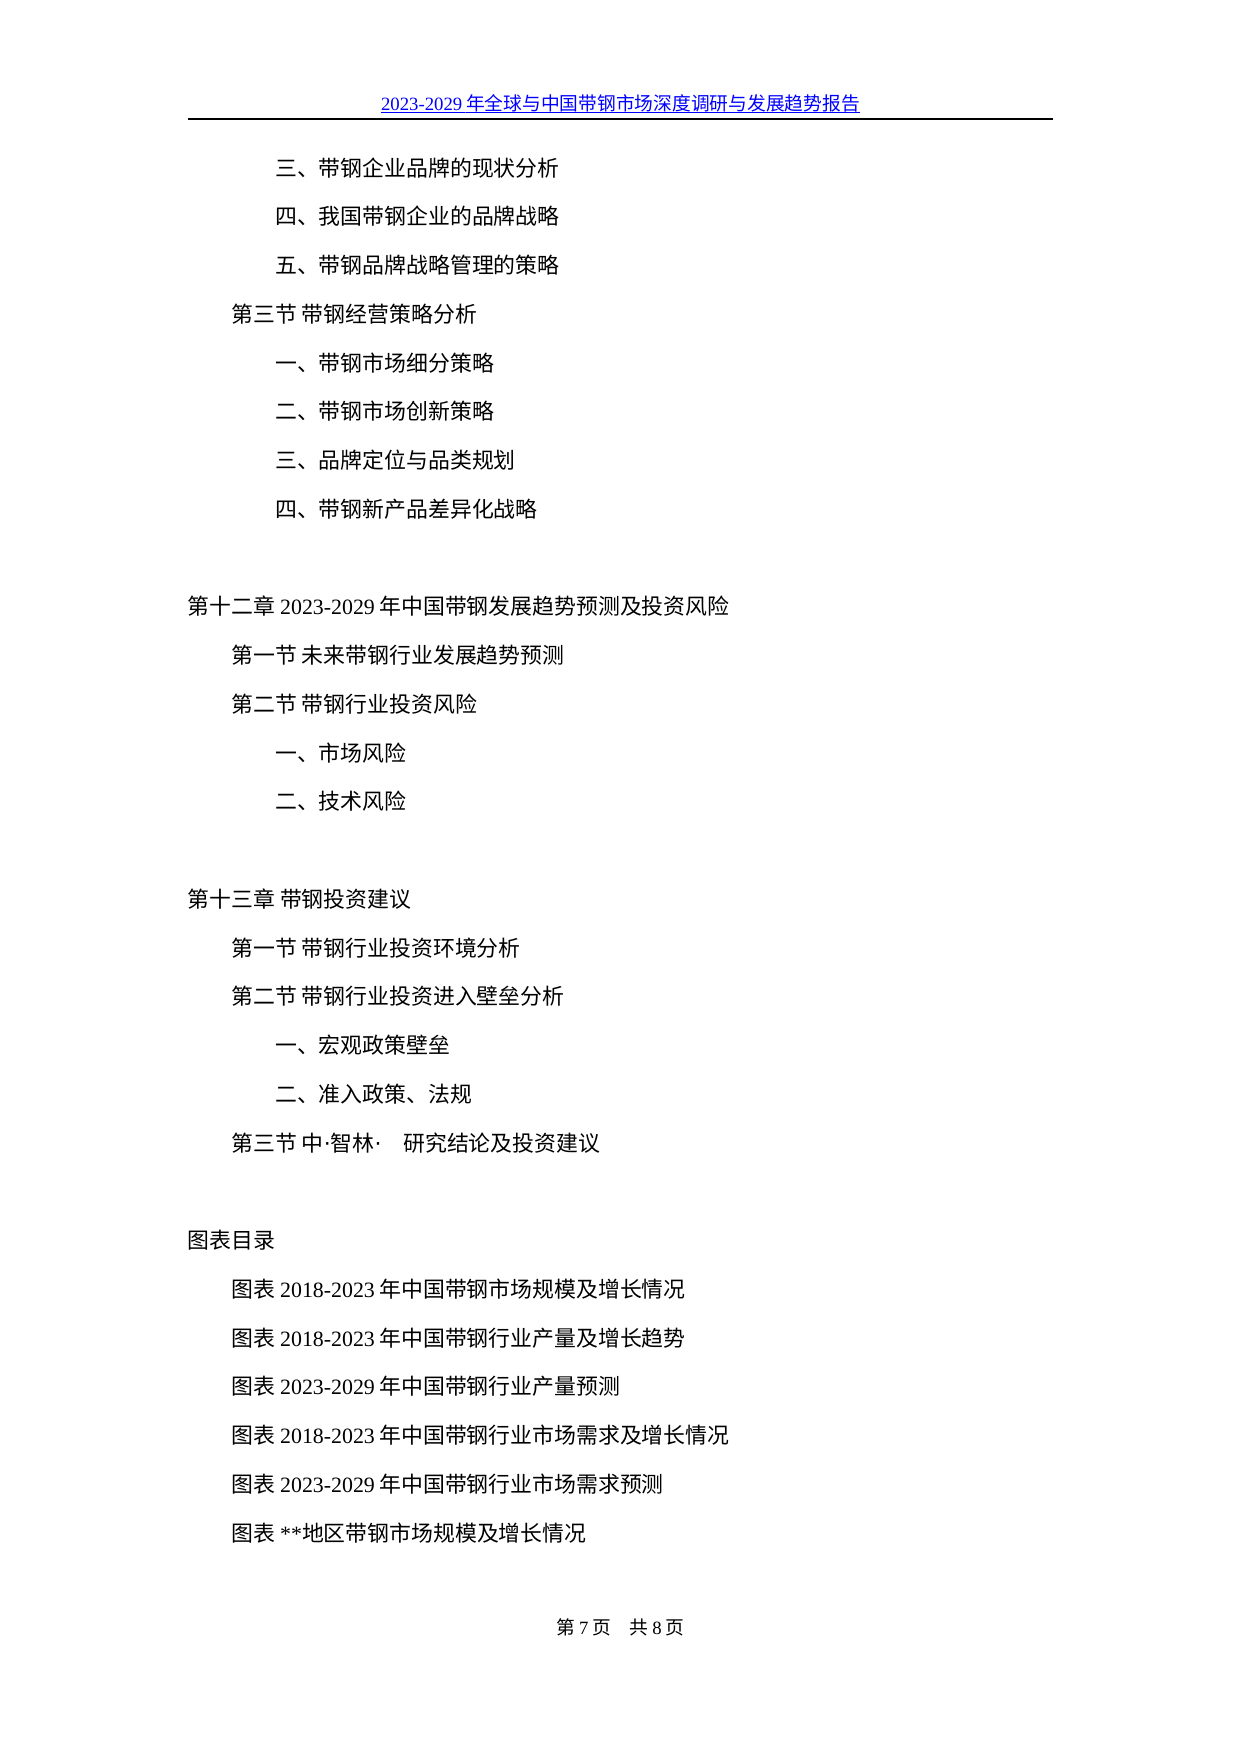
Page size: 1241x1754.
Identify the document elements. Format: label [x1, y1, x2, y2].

text [187, 150, 1053, 1548]
